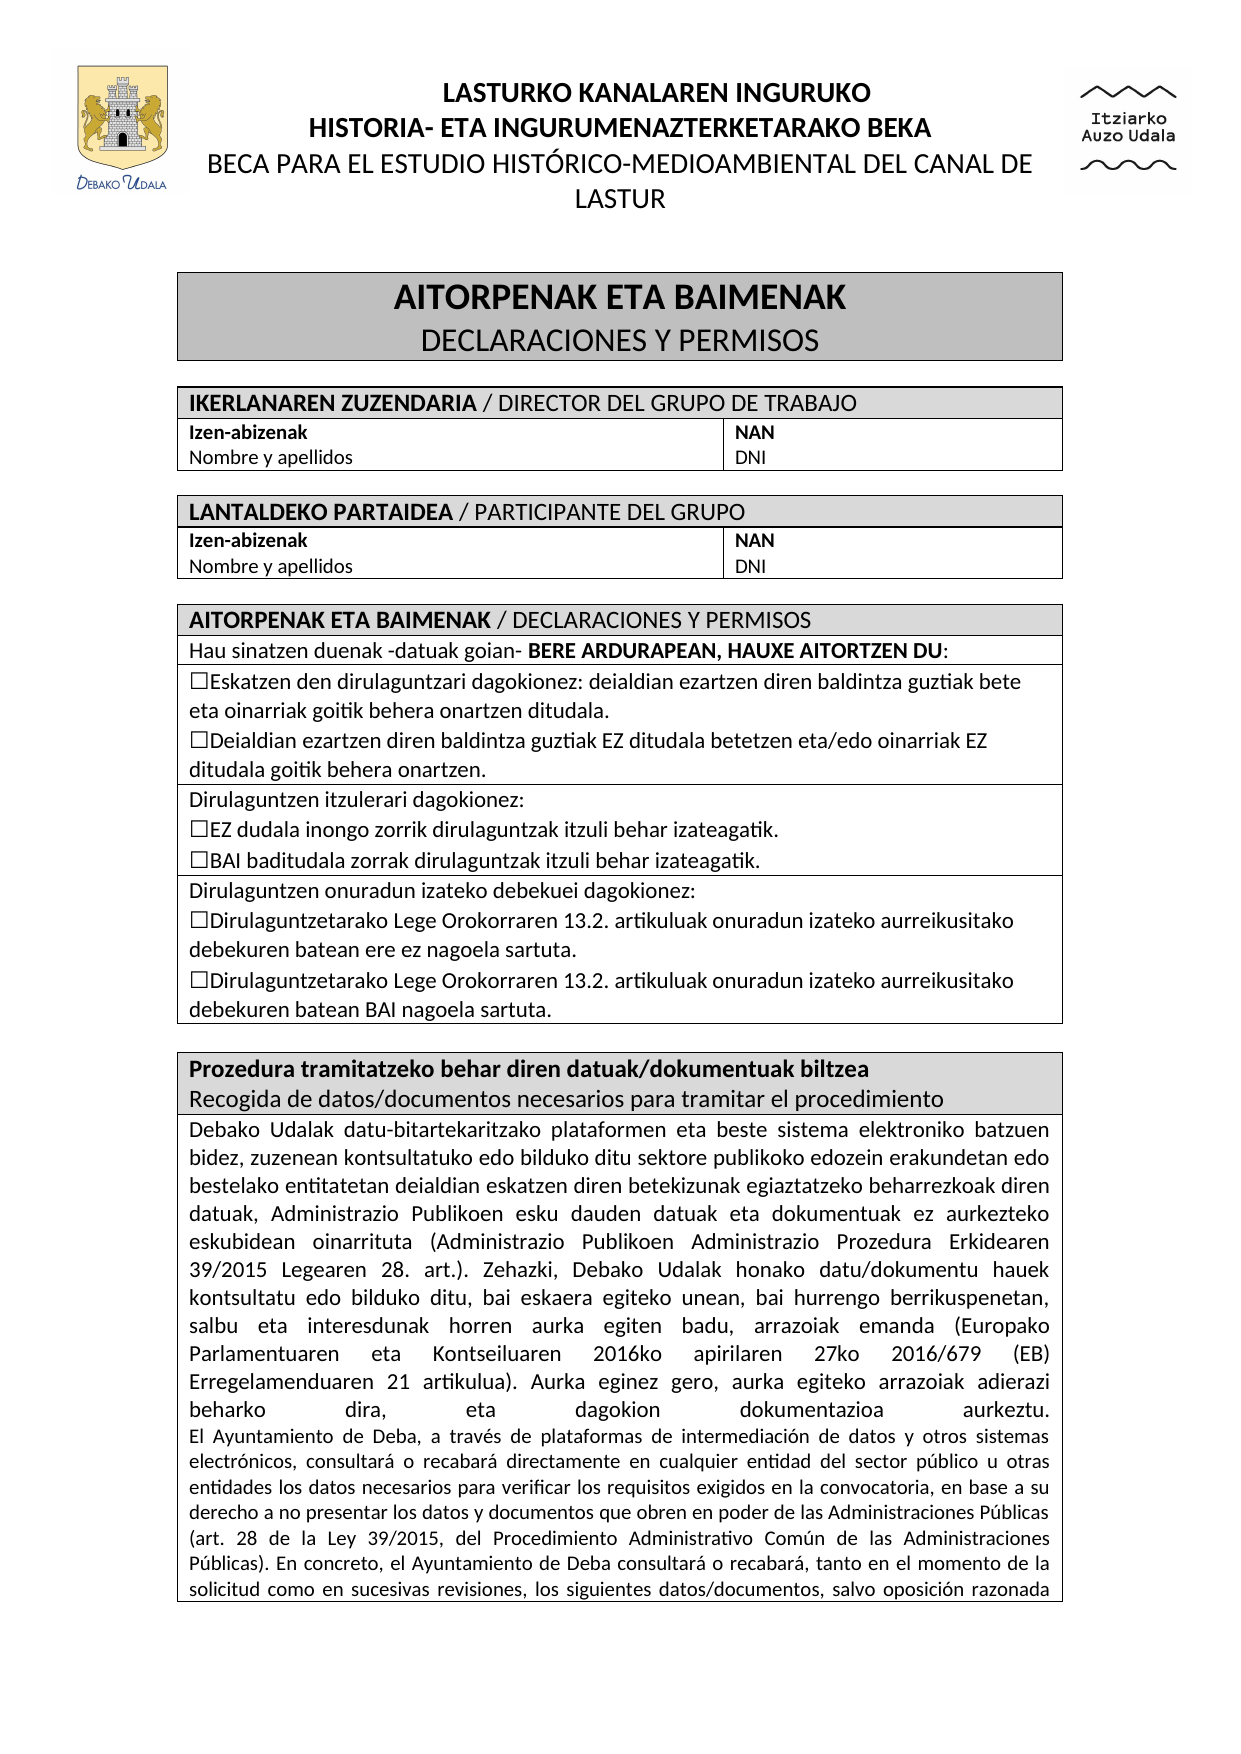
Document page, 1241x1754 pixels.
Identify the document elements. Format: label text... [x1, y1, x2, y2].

picture [52, 48, 190, 194]
table_header Prozedura tramitatzeko behar diren datuak/dokumentuak biltzea Recogida de datos/documentos necesarios para tramitar el procedimiento [178, 1053, 1062, 1114]
table_cell Dirulaguntzen onuradun izateko debekuei dagokionez: Dirulaguntzetarako Lege Orokorraren 13.2. artikuluak onuradun izateko aurreikusitako debekuren batean ere ez nagoela sartuta. Dirulaguntzetarako Lege Orokorraren 13.2. artikuluak onuradun izateko aurreikusitako debekuren batean BAI nagoela sartuta. [178, 876, 1062, 1023]
table_header AITORPENAK ETA BAIMENAK / DECLARACIONES Y PERMISOS [178, 605, 1062, 635]
table_cell Izen-abizenak Nombre y apellidos [178, 419, 723, 470]
table_cell NAN DNI [724, 419, 1062, 470]
table_cell NAN DNI [724, 528, 1062, 578]
table_header IKERLANAREN ZUZENDARIA / DIRECTOR DEL GRUPO DE TRABAJO [178, 388, 1062, 418]
table_header AITORPENAK ETA BAIMENAK DECLARACIONES Y PERMISOS [178, 273, 1062, 360]
table_cell Eskatzen den dirulaguntzari dagokionez: deialdian ezartzen diren baldintza guztiak bete eta oinarriak goitik behera onartzen ditudala. Deialdian ezartzen diren baldintza guztiak EZ ditudala betetzen eta/edo oinarriak EZ ditudala goitik behera onartzen. [178, 665, 1062, 784]
picture [1065, 66, 1193, 194]
table_cell Izen-abizenak Nombre y apellidos [178, 528, 723, 578]
table_cell Dirulaguntzen itzulerari dagokionez: EZ dudala inongo zorrik dirulaguntzak itzuli behar izateagatik. BAI baditudala zorrak dirulaguntzak itzuli behar izateagatik. [178, 785, 1062, 875]
table_cell Hau sinatzen duenak -datuak goian- BERE ARDURAPEAN, HAUXE AITORTZEN DU: [178, 636, 1062, 664]
table_header LANTALDEKO PARTAIDEA / PARTICIPANTE DEL GRUPO [178, 496, 1062, 526]
